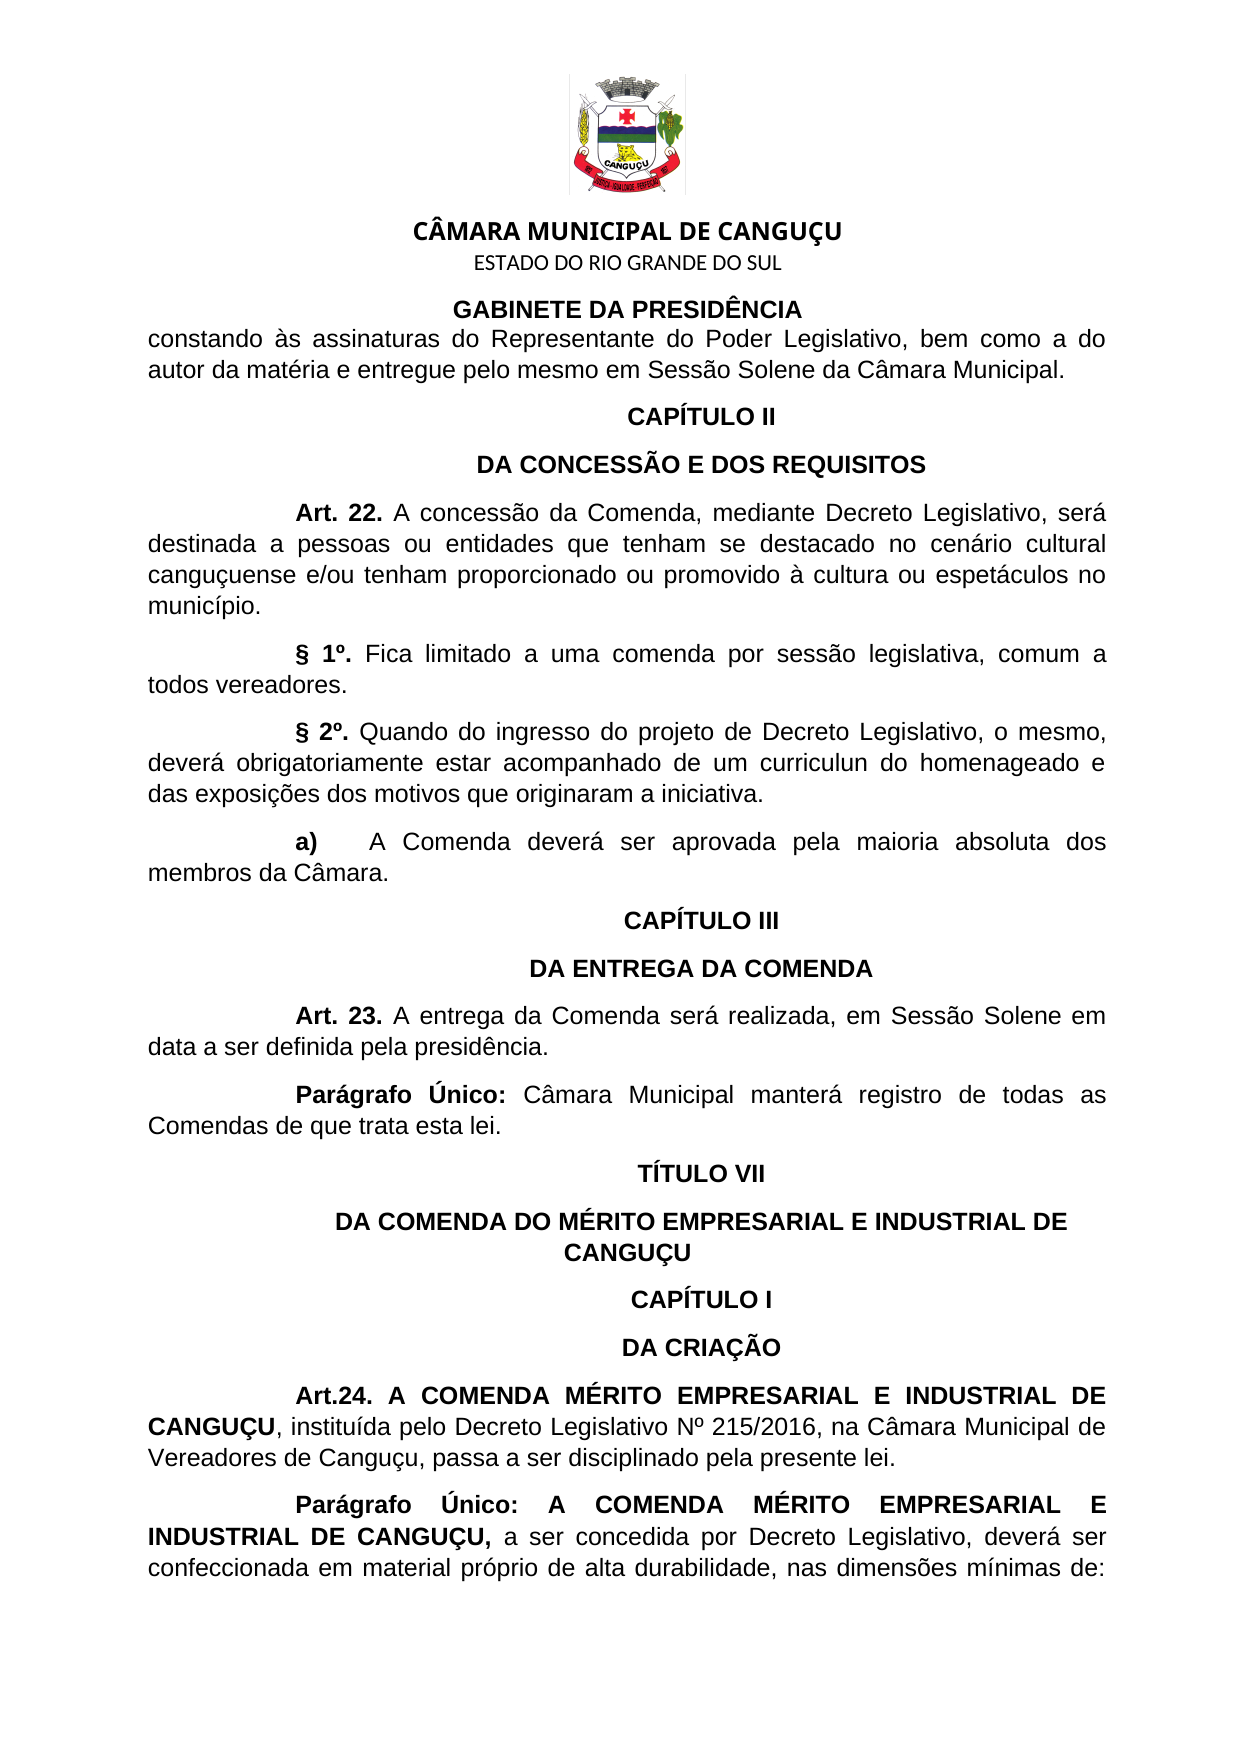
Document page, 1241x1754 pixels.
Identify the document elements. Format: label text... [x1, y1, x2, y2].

picture [569, 73, 686, 195]
text Art. 22. A concessão da Comenda, mediante Decreto Legislativo, será destinada a pessoas ou entidades que tenham se destacado no cenário cultural canguçuense e/ou tenham proporcionado ou promovido à cultura ou espetáculos no município. [148, 498, 1107, 619]
text § 2º. Quando do ingresso do projeto de Decreto Legislativo, o mesmo, deverá obrigatoriamente estar acompanhado de um curriculun do homenageado e das exposições dos motivos que originaram a iniciativa. [148, 717, 1107, 808]
text DA CRIAÇÃO [148, 1333, 1107, 1362]
text DA CONCESSÃO E DOS REQUISITOS [148, 450, 1107, 479]
text CAPÍTULO III [148, 906, 1107, 934]
text Art.24. A COMENDA MÉRITO EMPRESARIAL E INDUSTRIAL DE CANGUÇU, instituída pelo Decreto Legislativo Nº 215/2016, na Câmara Municipal de Vereadores de Canguçu, passa a ser disciplinado pela presente lei. [148, 1381, 1107, 1471]
text TÍTULO VII [148, 1159, 1107, 1187]
text CAPÍTULO II [148, 402, 1107, 431]
text § 1º. Fica limitado a uma comenda por sessão legislativa, comum a todos vereadores. [148, 638, 1107, 698]
text Art. 23. A entrega da Comenda será realizada, em Sessão Solene em data a ser definida pela presidência. [148, 1001, 1107, 1061]
text DA ENTREGA DA COMENDA [148, 953, 1107, 982]
text Parágrafo Único: Câmara Municipal manterá registro de todas as Comendas de que trata esta lei. [148, 1080, 1107, 1140]
text CAPÍTULO I [148, 1285, 1107, 1314]
text DA COMENDA DO MÉRITO EMPRESARIAL E INDUSTRIAL DE CANGUÇU [148, 1206, 1107, 1266]
list A Comenda deverá ser aprovada pela maioria absoluta dos membros da Câmara. [148, 827, 1107, 887]
